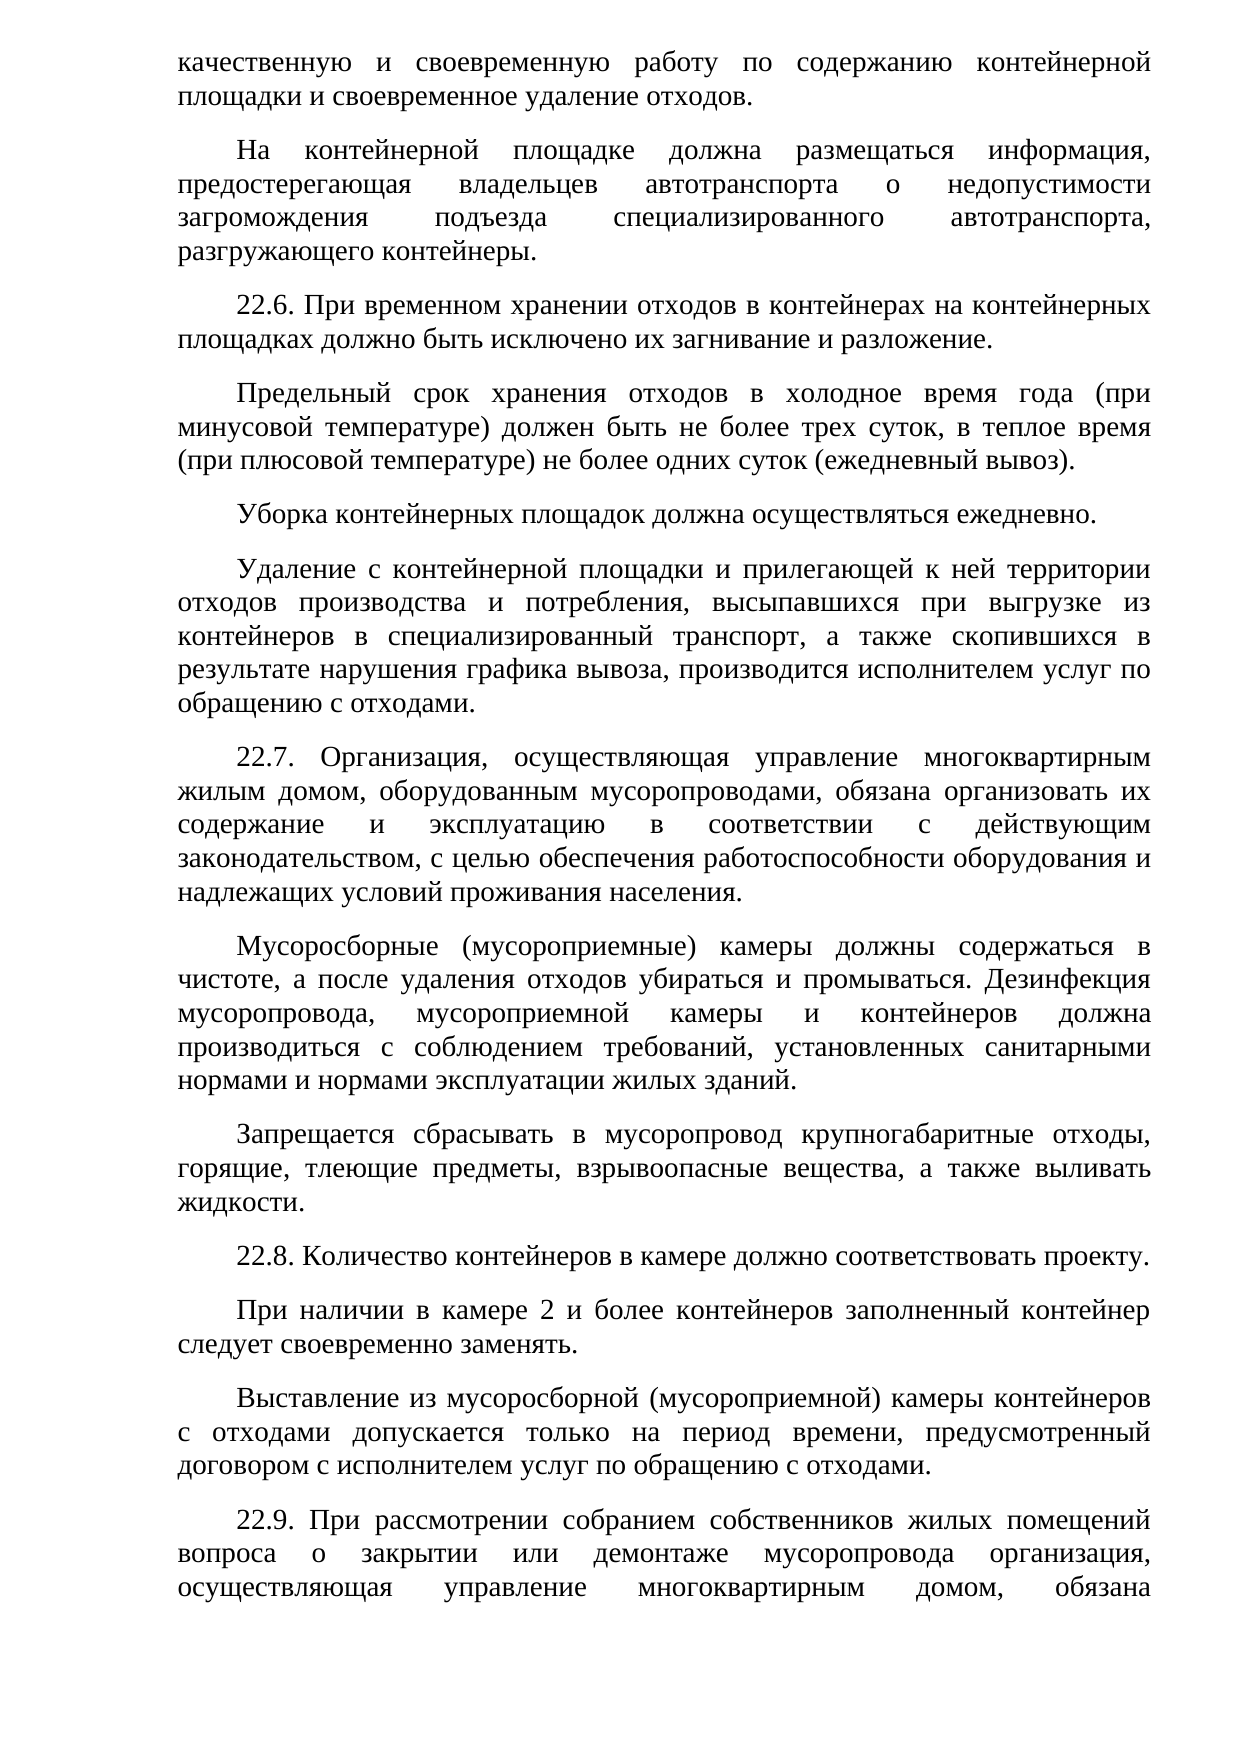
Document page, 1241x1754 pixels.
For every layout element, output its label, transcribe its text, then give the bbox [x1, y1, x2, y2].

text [177, 44, 1152, 111]
text На контейнерной площадке должна размещаться информация, предостерегающая владельцев автотранспорта о недопустимости загромождения подъезда специализированного автотранспорта, разгружающего контейнеры. [177, 132, 1152, 266]
text 22.7. Организация, осуществляющая управление многоквартирным жилым домом, оборудованным мусоропроводами, обязана организовать их содержание и эксплуатацию в соответствии с действующим законодательством, с целью обеспечения работоспособности оборудования и надлежащих условий проживания населения. [177, 739, 1152, 907]
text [177, 1502, 1152, 1602]
text Предельный срок хранения отходов в холодное время года (при минусовой температуре) должен быть не более трех суток, в теплое время (при плюсовой температуре) не более одних суток (ежедневный вывоз). [177, 375, 1152, 476]
text При наличии в камере 2 и более контейнеров заполненный контейнер следует своевременно заменять. [177, 1292, 1152, 1359]
text Выставление из мусоросборной (мусороприемной) камеры контейнеров с отходами допускается только на период времени, предусмотренный договором с исполнителем услуг по обращению с отходами. [177, 1380, 1152, 1481]
text 22.6. При временном хранении отходов в контейнерах на контейнерных площадках должно быть исключено их загнивание и разложение. [177, 287, 1152, 354]
text Удаление с контейнерной площадки и прилегающей к ней территории отходов производства и потребления, высыпавшихся при выгрузке из контейнеров в специализированный транспорт, а также скопившихся в результате нарушения графика вывоза, производится исполнителем услуг по обращению с отходами. [177, 551, 1152, 719]
text 22.8. Количество контейнеров в камере должно соответствовать проекту. [177, 1238, 1152, 1272]
text Запрещается сбрасывать в мусоропровод крупногабаритные отходы, горящие, тлеющие предметы, взрывоопасные вещества, а также выливать жидкости. [177, 1117, 1152, 1217]
text Мусоросборные (мусороприемные) камеры должны содержаться в чистоте, а после удаления отходов убираться и промываться. Дезинфекция мусоропровода, мусороприемной камеры и контейнеров должна производиться с соблюдением требований, установленных санитарными нормами и нормами эксплуатации жилых зданий. [177, 928, 1152, 1096]
text Уборка контейнерных площадок должна осуществляться ежедневно. [177, 497, 1152, 530]
